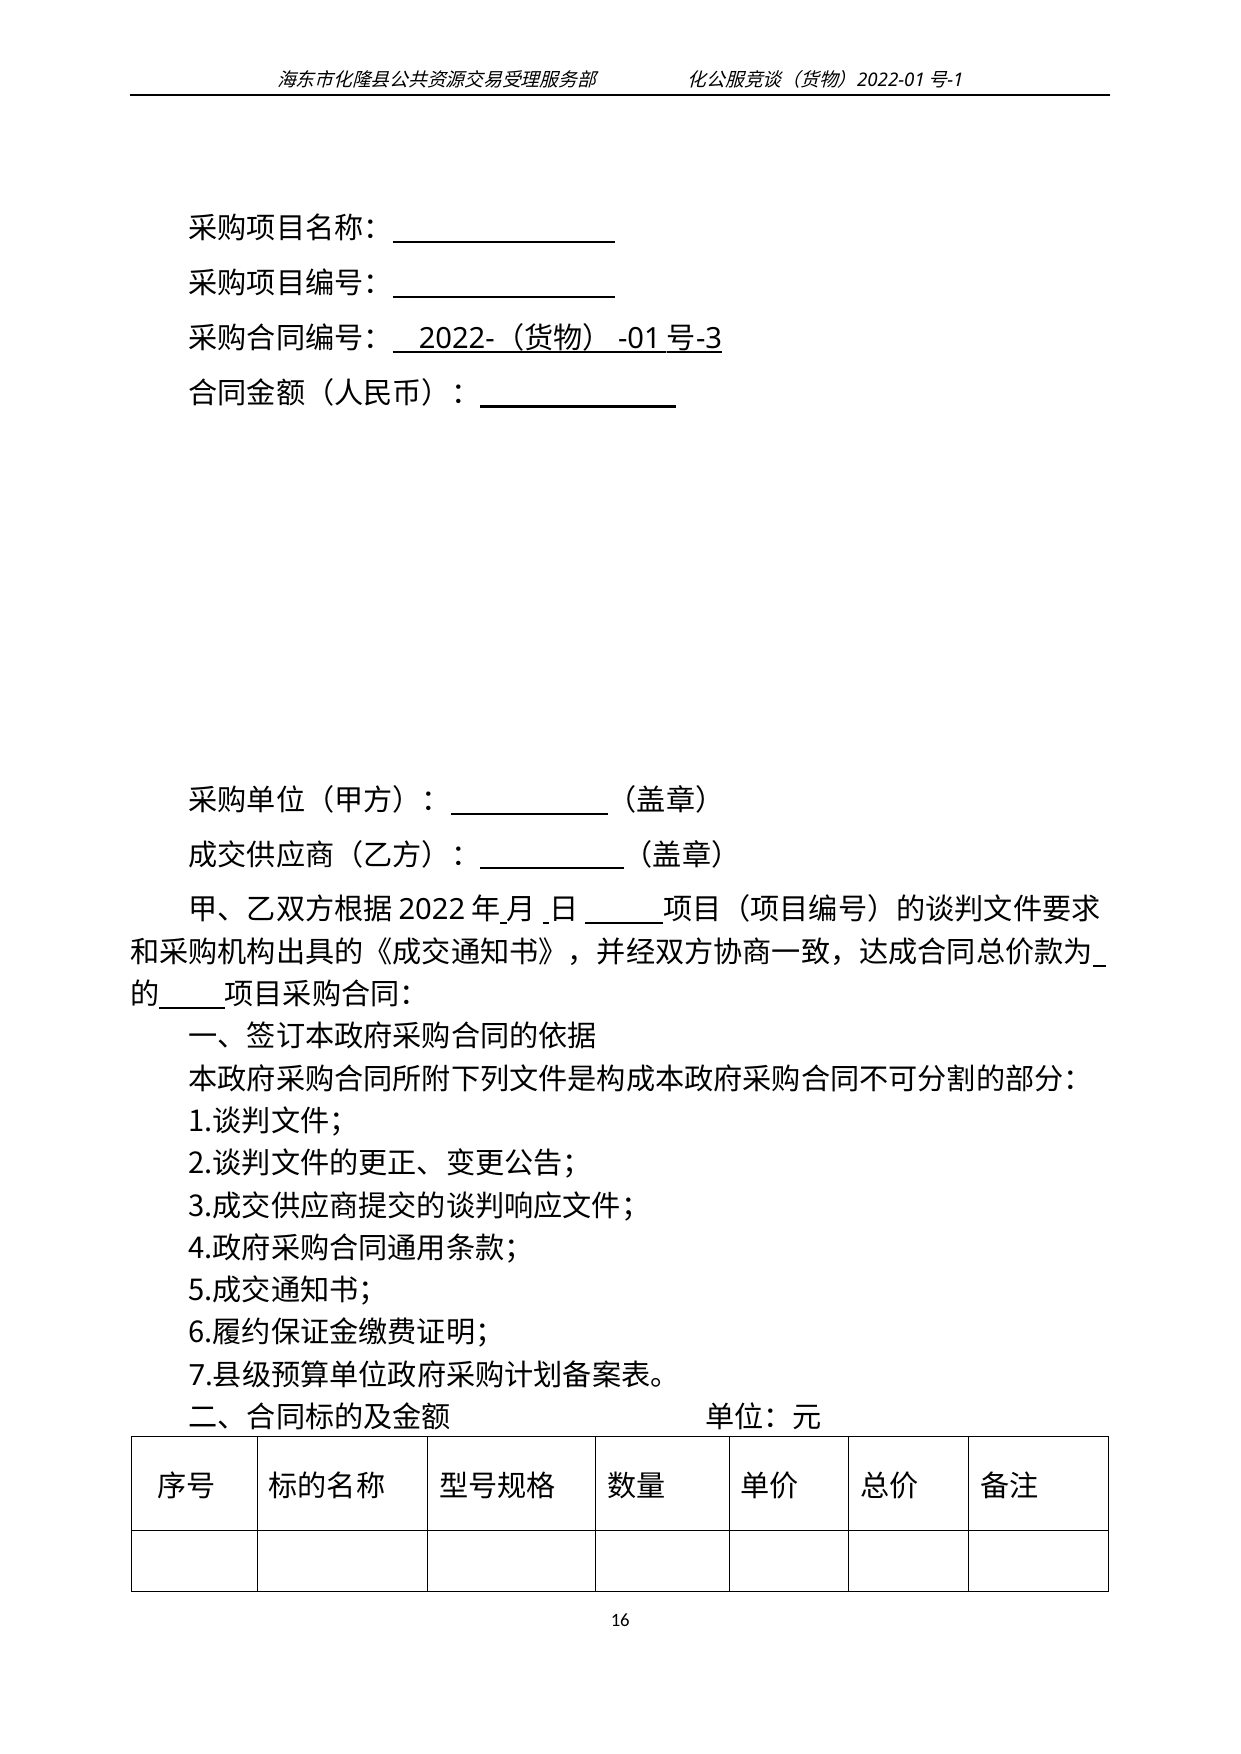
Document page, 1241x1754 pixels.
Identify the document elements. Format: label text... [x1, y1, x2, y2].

table_header 型号规格 [428, 1437, 595, 1530]
table_header 单价 [730, 1437, 848, 1530]
text 本政府采购合同所附下列文件是构成本政府采购合同不可分割的部分： [130, 1055, 1110, 1097]
text 一、签订本政府采购合同的依据 [130, 1013, 1110, 1055]
text 1.谈判文件； [130, 1097, 1110, 1140]
table_header 序号 [132, 1437, 257, 1530]
text 采购项目编号： [130, 259, 1110, 302]
text 合同金额（人民币）： [130, 369, 1110, 412]
table_cell [428, 1531, 595, 1591]
text 7.县级预算单位政府采购计划备案表。 [130, 1351, 1110, 1394]
text 采购合同编号： 2022-（货物） -01号-3 [130, 314, 1110, 357]
table_header 标的名称 [258, 1437, 427, 1530]
table_header 数量 [596, 1437, 729, 1530]
table_cell [969, 1531, 1108, 1591]
text 甲、乙双方根据2022年 月 日 项目（项目编号）的谈判文件要求和采购机构出具的《成交通知书》，并经双方协商一致，达成合同总价款为 的 项目采购合同： [130, 886, 1110, 1013]
table_header 备注 [969, 1437, 1108, 1530]
table_cell [258, 1531, 427, 1591]
table_cell [849, 1531, 968, 1591]
text 6.履约保证金缴费证明； [130, 1309, 1110, 1351]
text 2.谈判文件的更正、变更公告； [130, 1140, 1110, 1182]
text 4.政府采购合同通用条款； [130, 1224, 1110, 1267]
table_cell [132, 1531, 257, 1591]
text 5.成交通知书； [130, 1267, 1110, 1309]
text 采购项目名称： [130, 205, 1110, 247]
text 采购单位（甲方）： （盖章） [130, 776, 1110, 819]
text 3.成交供应商提交的谈判响应文件； [130, 1182, 1110, 1224]
table_cell [730, 1531, 848, 1591]
text 成交供应商（乙方）： （盖章） [130, 831, 1110, 873]
text 二、合同标的及金额 单位：元 [130, 1394, 1110, 1436]
table_header 总价 [849, 1437, 968, 1530]
table_cell [596, 1531, 729, 1591]
